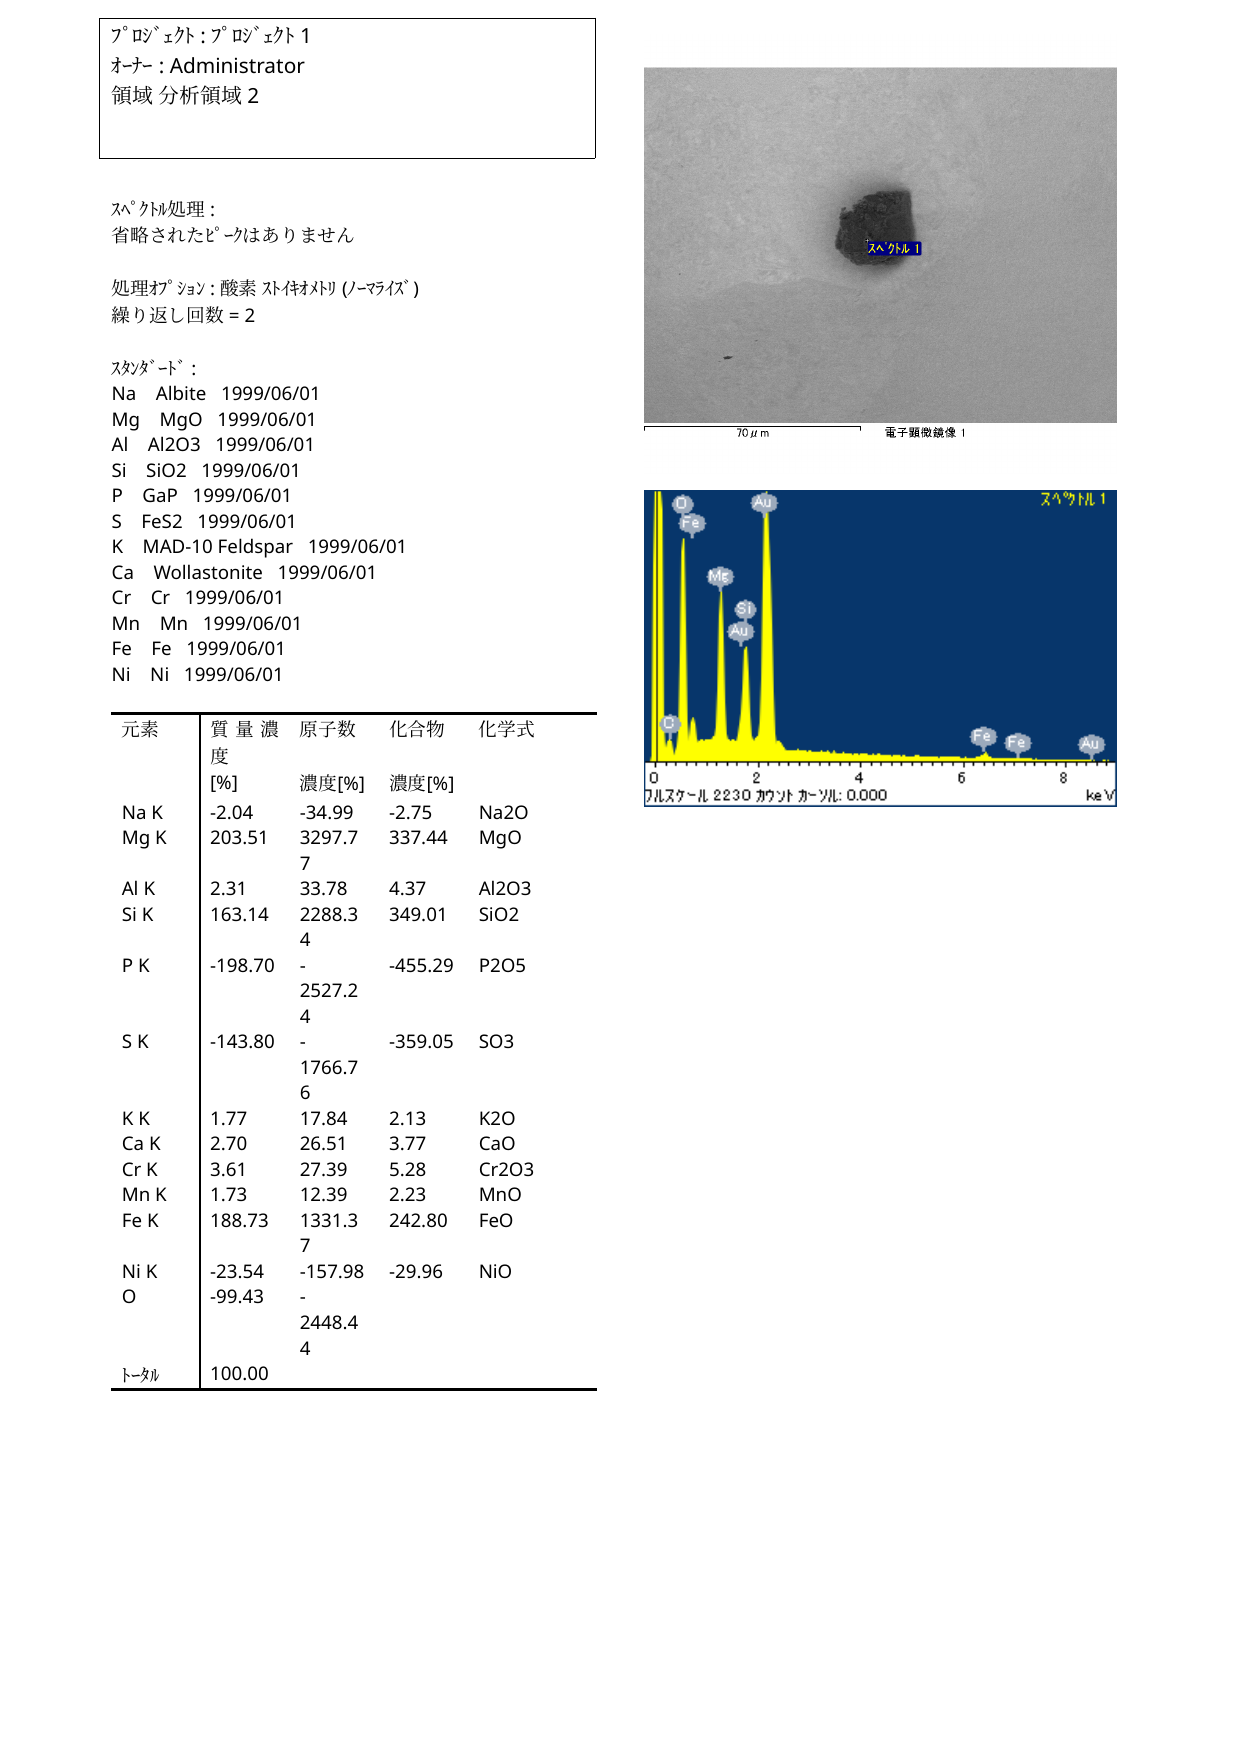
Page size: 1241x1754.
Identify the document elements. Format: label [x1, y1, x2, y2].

picture [644, 34, 1117, 474]
picture [644, 490, 1117, 807]
